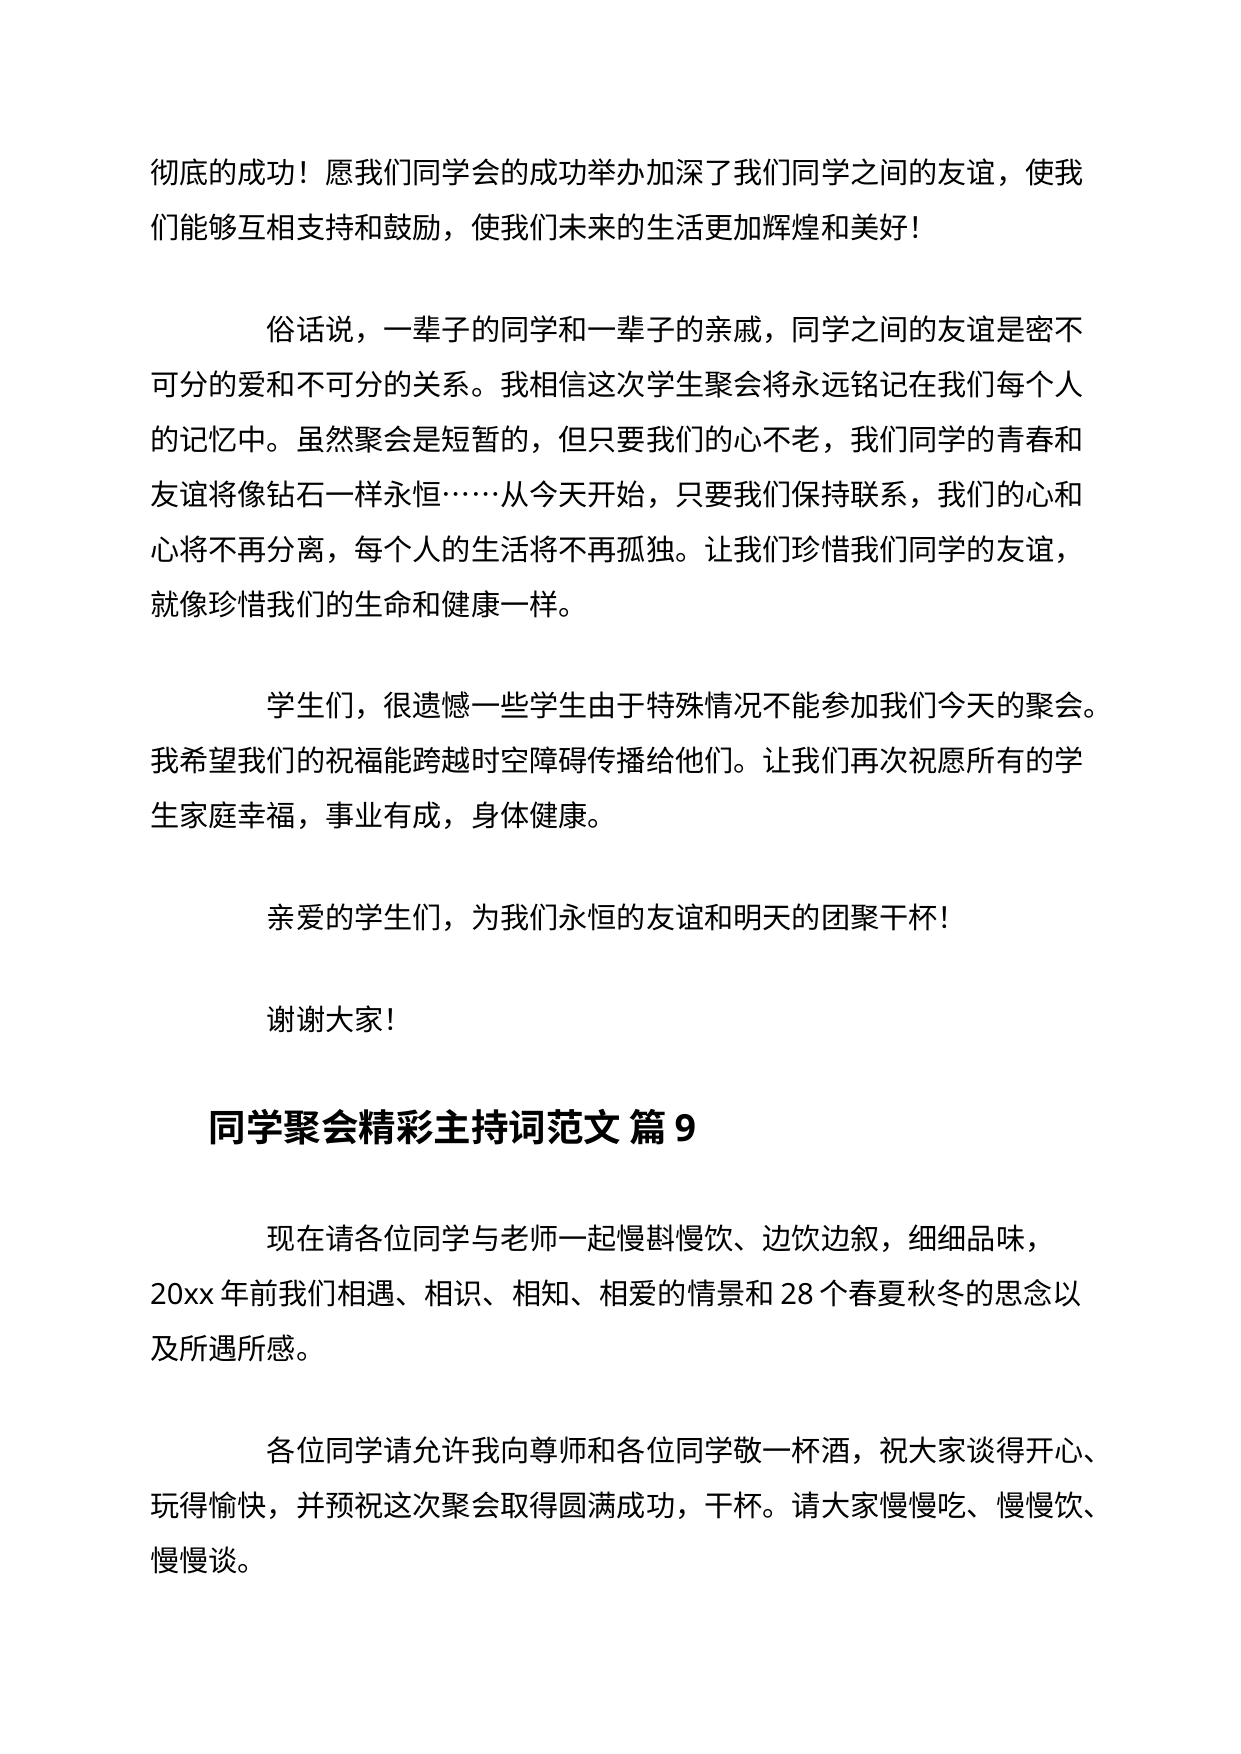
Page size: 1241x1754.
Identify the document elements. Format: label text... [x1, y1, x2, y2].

text 现在请各位同学与老师一起慢斟慢饮、边饮边叙，细细品味，20xx年前我们相遇、相识、相知、相爱的情景和28个春夏秋冬的思念以及所遇所感。 [150, 1216, 1090, 1368]
text 各位同学请允许我向尊师和各位同学敬一杯酒，祝大家谈得开心、玩得愉快，并预祝这次聚会取得圆满成功，干杯。请大家慢慢吃、慢慢饮、慢慢谈。 [150, 1427, 1090, 1579]
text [150, 150, 1090, 247]
text 谢谢大家！ [150, 996, 1090, 1038]
text 同学聚会精彩主持词范文 篇9 [150, 1098, 1090, 1152]
text 学生们，很遗憾一些学生由于特殊情况不能参加我们今天的聚会。我希望我们的祝福能跨越时空障碍传播给他们。让我们再次祝愿所有的学生家庭幸福，事业有成，身体健康。 [150, 683, 1090, 835]
text 亲爱的学生们，为我们永恒的友谊和明天的团聚干杯！ [150, 894, 1090, 937]
text 俗话说，一辈子的同学和一辈子的亲戚，同学之间的友谊是密不可分的爱和不可分的关系。我相信这次学生聚会将永远铭记在我们每个人的记忆中。虽然聚会是短暂的，但只要我们的心不老，我们同学的青春和友谊将像钻石一样永恒……从今天开始，只要我们保持联系，我们的心和心将不再分离，每个人的生活将不再孤独。让我们珍惜我们同学的友谊，就像珍惜我们的生命和健康一样。 [150, 307, 1090, 623]
